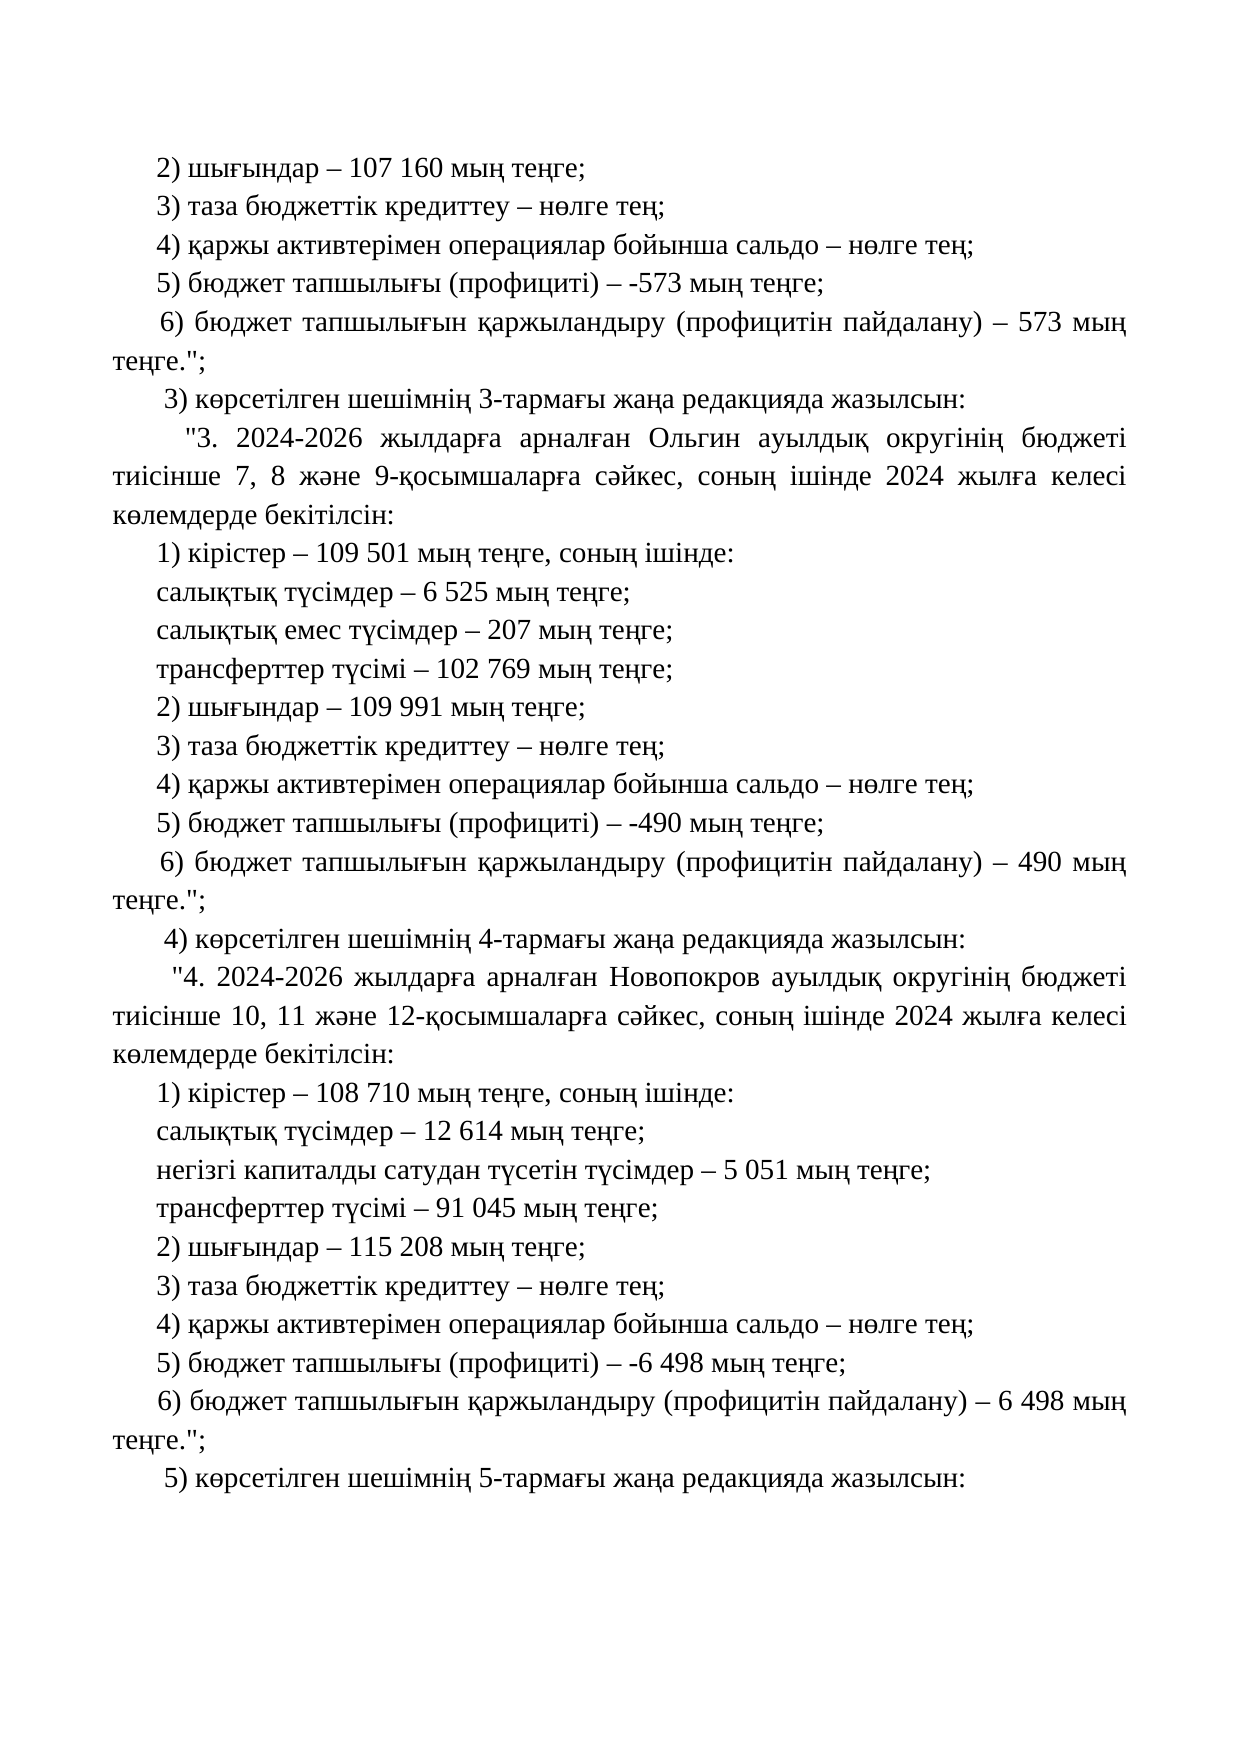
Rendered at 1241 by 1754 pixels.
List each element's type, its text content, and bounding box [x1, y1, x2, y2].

text трансферттер түсімі – 102 769 мың теңге; [112, 651, 1128, 684]
text 5) көрсетілген шешімнің 5-тармағы жаңа редакцияда жазылсын: [112, 1460, 1128, 1494]
text 2) шығындар – 109 991 мың теңге; [112, 689, 1128, 723]
text 2) шығындар – 115 208 мың теңге; [112, 1229, 1128, 1263]
text 6) бюджет тапшылығын қаржыландыру (профицитін пайдалану) – 6 498 мың теңге."; [112, 1383, 1128, 1455]
text салықтық түсімдер – 12 614 мың теңге; [112, 1113, 1128, 1147]
text 3) көрсетілген шешімнің 3-тармағы жаңа редакцияда жазылсын: [112, 381, 1128, 415]
text 5) бюджет тапшылығы (профициті) – -573 мың теңге; [112, 266, 1128, 299]
text 1) кірістер – 108 710 мың теңге, соның ішінде: [112, 1075, 1128, 1108]
text 4) қаржы активтерімен операциялар бойынша сальдо – нөлге тең; [112, 227, 1128, 261]
text 2) шығындар – 107 160 мың теңге; [112, 150, 1128, 183]
text 5) бюджет тапшылығы (профициті) – -490 мың теңге; [112, 805, 1128, 839]
text 4) көрсетілген шешімнің 4-тармағы жаңа редакцияда жазылсын: [112, 921, 1128, 954]
text 3) таза бюджеттік кредиттеу – нөлге тең; [112, 1268, 1128, 1301]
text трансферттер түсімі – 91 045 мың теңге; [112, 1191, 1128, 1224]
text 6) бюджет тапшылығын қаржыландыру (профицитін пайдалану) – 490 мың теңге."; [112, 844, 1128, 916]
text "4. 2024-2026 жылдарға арналған Новопокров ауылдық округінің бюджеті тиісінше 10, 11 және 12-қосымшаларға сәйкес, соның ішінде 2024 жылға келесі көлемдерде бекітілсін: [112, 959, 1128, 1070]
text 3) таза бюджеттік кредиттеу – нөлге тең; [112, 728, 1128, 762]
text "3. 2024-2026 жылдарға арналған Ольгин ауылдық округінің бюджеті тиісінше 7, 8 және 9-қосымшаларға сәйкес, соның ішінде 2024 жылға келесі көлемдерде бекітілсін: [112, 420, 1128, 530]
text 4) қаржы активтерімен операциялар бойынша сальдо – нөлге тең; [112, 1306, 1128, 1340]
text 4) қаржы активтерімен операциялар бойынша сальдо – нөлге тең; [112, 767, 1128, 800]
text 5) бюджет тапшылығы (профициті) – -6 498 мың теңге; [112, 1345, 1128, 1378]
text салықтық емес түсімдер – 207 мың теңге; [112, 612, 1128, 646]
text салықтық түсімдер – 6 525 мың теңге; [112, 574, 1128, 607]
text негізгі капиталды сатудан түсетін түсімдер – 5 051 мың теңге; [112, 1152, 1128, 1186]
text 6) бюджет тапшылығын қаржыландыру (профицитін пайдалану) – 573 мың теңге."; [112, 304, 1128, 376]
text 3) таза бюджеттік кредиттеу – нөлге тең; [112, 188, 1128, 222]
text 1) кірістер – 109 501 мың теңге, соның ішінде: [112, 535, 1128, 569]
